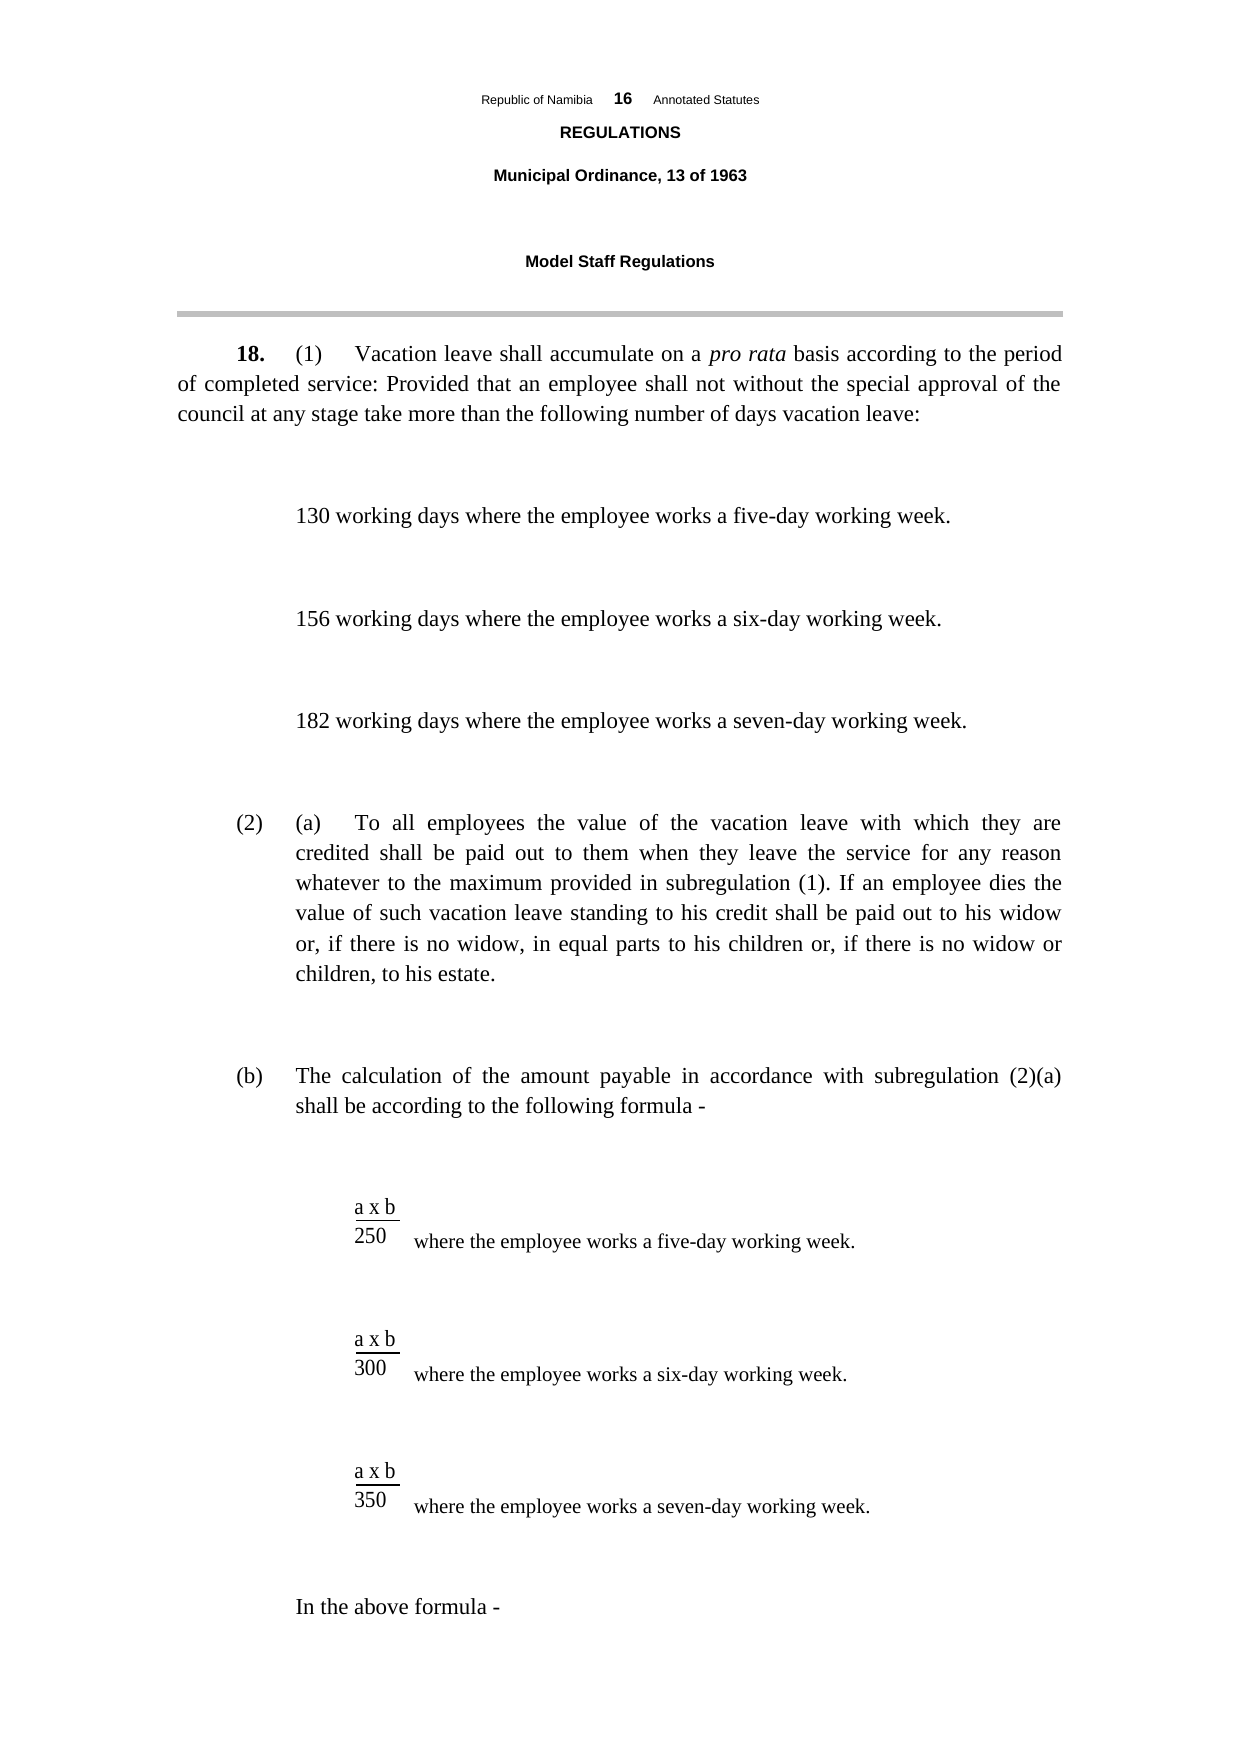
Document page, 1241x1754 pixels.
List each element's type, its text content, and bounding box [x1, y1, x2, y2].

text 18. (1) Vacation leave shall accumulate on a pro rata basis according to the period of completed service: Provided that an employee shall not without the special approval of the council at any stage take more than the following number of days vacation leave: [177, 340, 1063, 427]
text (2) (a) To all employees the value of the vacation leave with which they are credited shall be paid out to them when they leave the service for any reason whatever to the maximum provided in subregulation (1). If an employee dies the value of such vacation leave standing to his credit shall be paid out to his widow or, if there is no widow, in equal parts to his children or, if there is no widow or children, to his estate. [236, 809, 1063, 986]
text where the employee works a five-day working week. [295, 1194, 1063, 1253]
text In the above formula - [236, 1593, 1063, 1619]
text where the employee works a six-day working week. [295, 1326, 1063, 1386]
text 182 working days where the employee works a seven-day working week. [236, 707, 1063, 733]
text 156 working days where the employee works a six-day working week. [236, 604, 1063, 631]
text where the employee works a seven-day working week. [295, 1458, 1063, 1518]
text (b) The calculation of the amount payable in accordance with subregulation (2)(a) shall be according to the following formula - [236, 1062, 1063, 1118]
text 130 working days where the employee works a five-day working week. [236, 502, 1063, 529]
